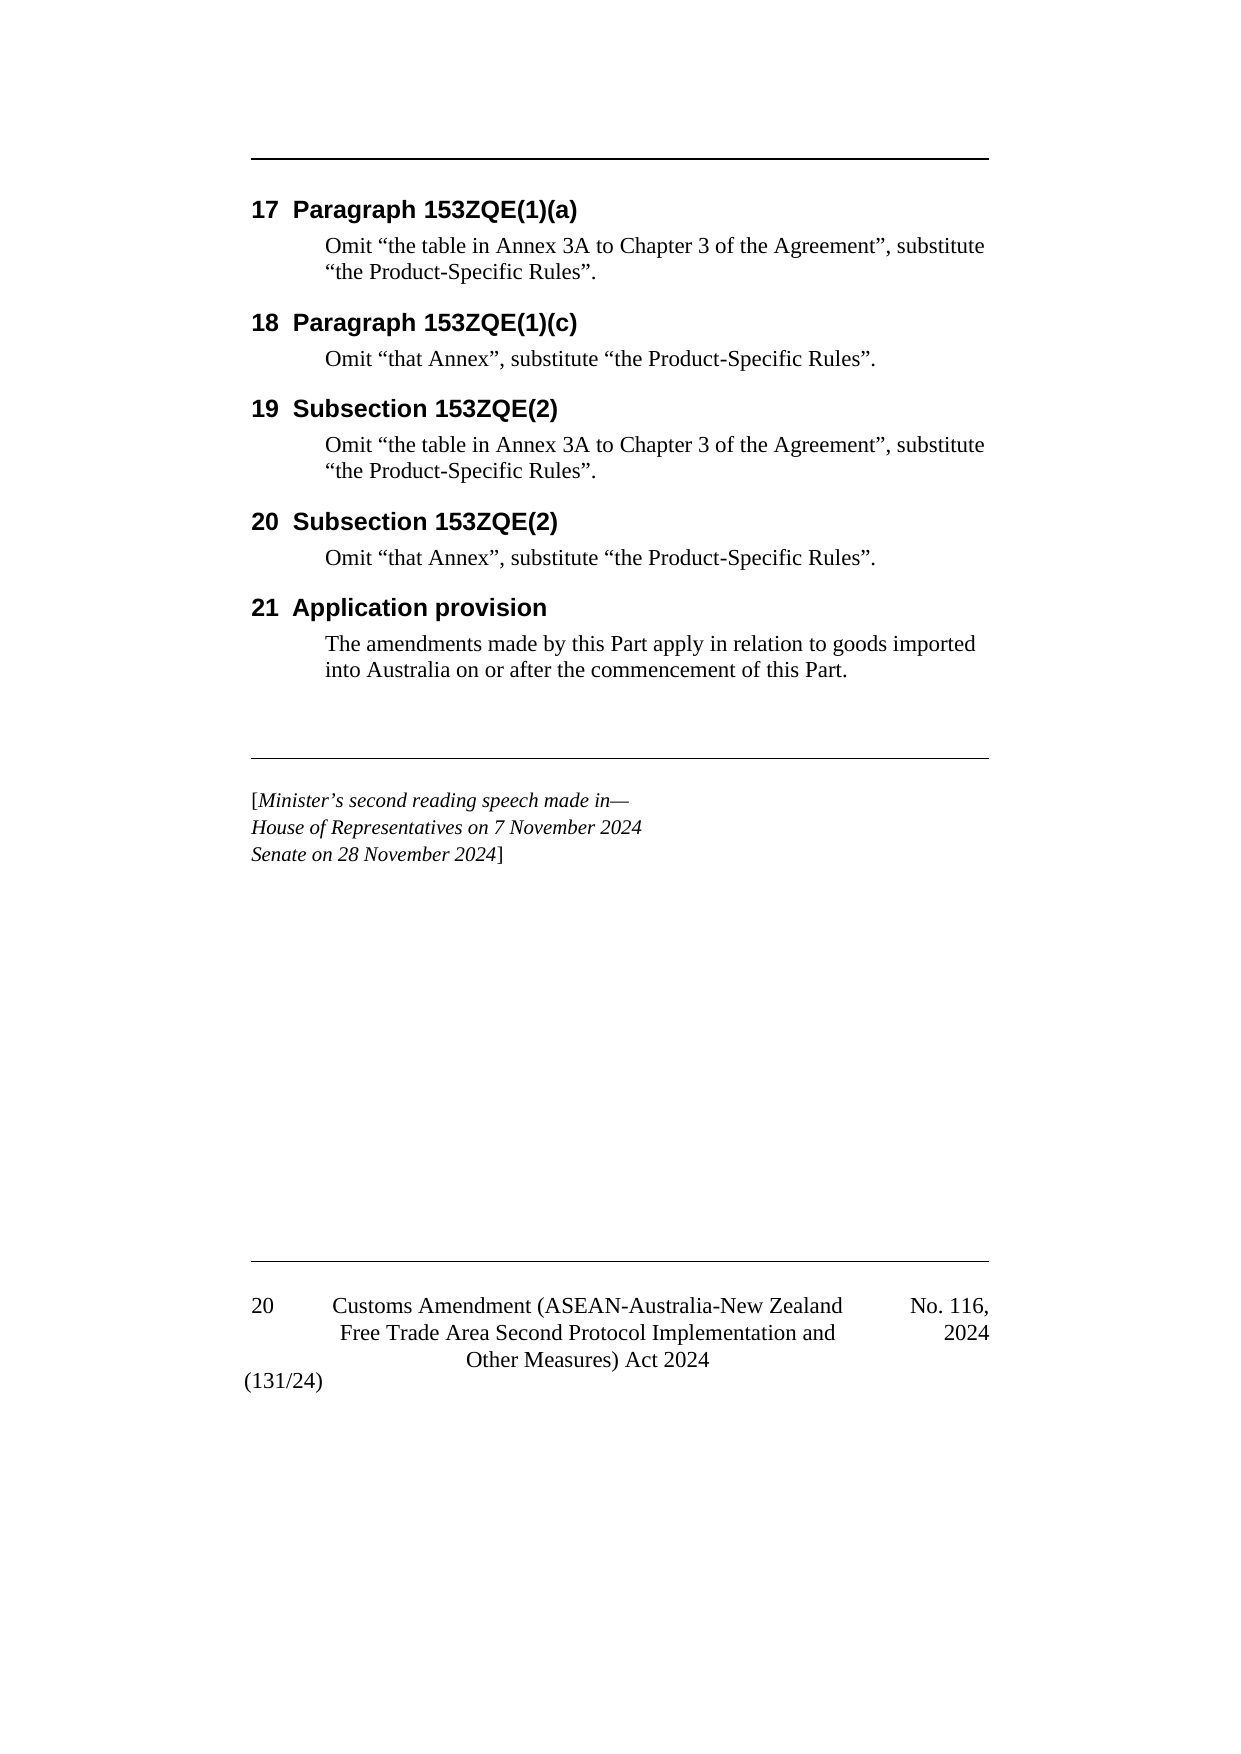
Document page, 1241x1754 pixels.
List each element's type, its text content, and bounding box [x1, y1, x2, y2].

text Omit “that Annex”, substitute “the Product-Specific Rules”. [325, 544, 989, 570]
text 17 Paragraph 153ZQE(1)(a) [251, 195, 989, 224]
text Senate on 28 November 2024] [251, 839, 989, 866]
text Omit “the table in Annex 3A to Chapter 3 of the Agreement”, substitute “the Product-Specific Rules”. [325, 431, 989, 484]
text Omit “the table in Annex 3A to Chapter 3 of the Agreement”, substitute “the Product-Specific Rules”. [325, 232, 989, 285]
text Omit “that Annex”, substitute “the Product-Specific Rules”. [325, 345, 989, 371]
text 19 Subsection 153ZQE(2) [251, 394, 989, 423]
text The amendments made by this Part apply in relation to goods imported into Australia on or after the commencement of this Part. [325, 630, 989, 683]
text 20 Subsection 153ZQE(2) [251, 507, 989, 535]
text [Minister’s second reading speech made in— [251, 785, 989, 812]
text (131/24) [244, 1366, 323, 1393]
text 18 Paragraph 153ZQE(1)(c) [251, 308, 989, 336]
text House of Representatives on 7 November 2024 [251, 812, 989, 839]
text 21 Application provision [251, 593, 989, 622]
